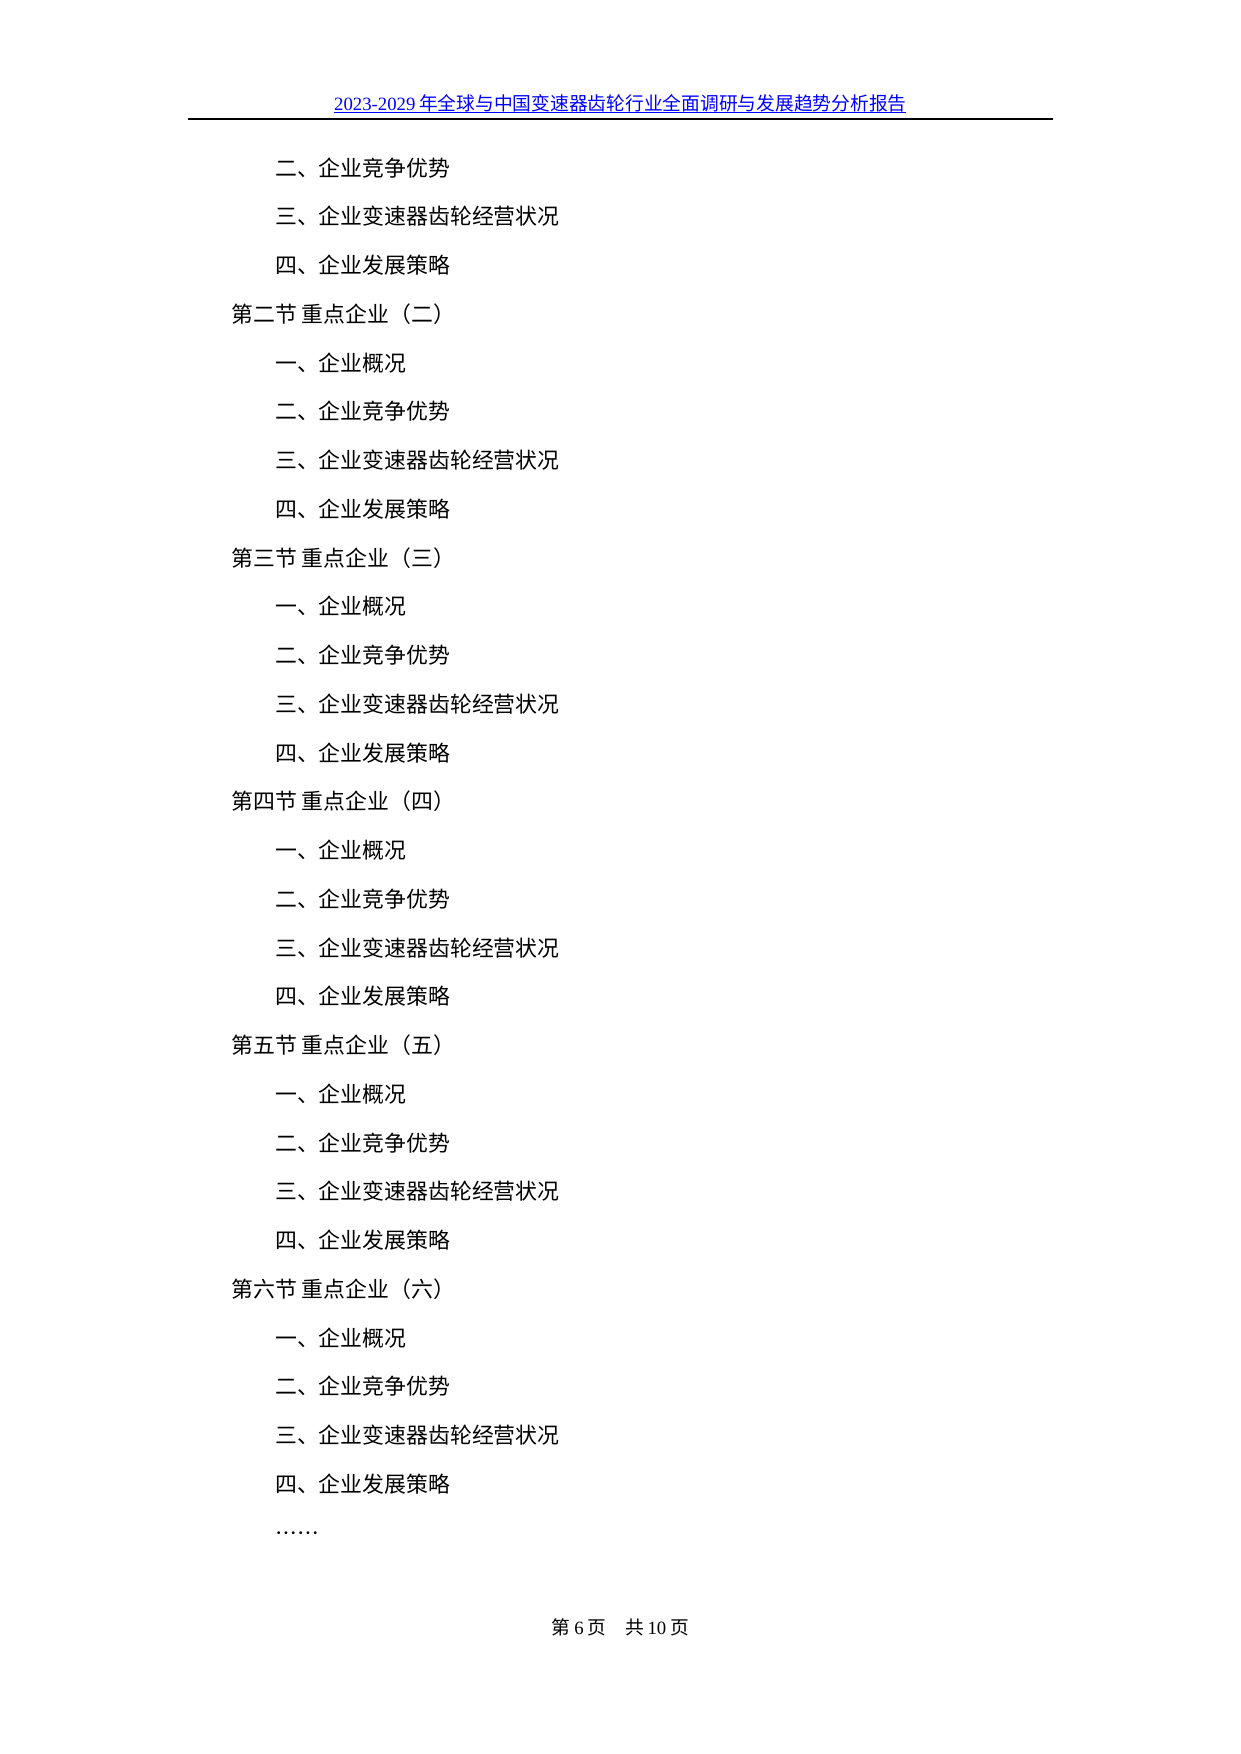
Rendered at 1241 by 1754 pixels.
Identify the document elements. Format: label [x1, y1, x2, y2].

text [187, 150, 1053, 1548]
